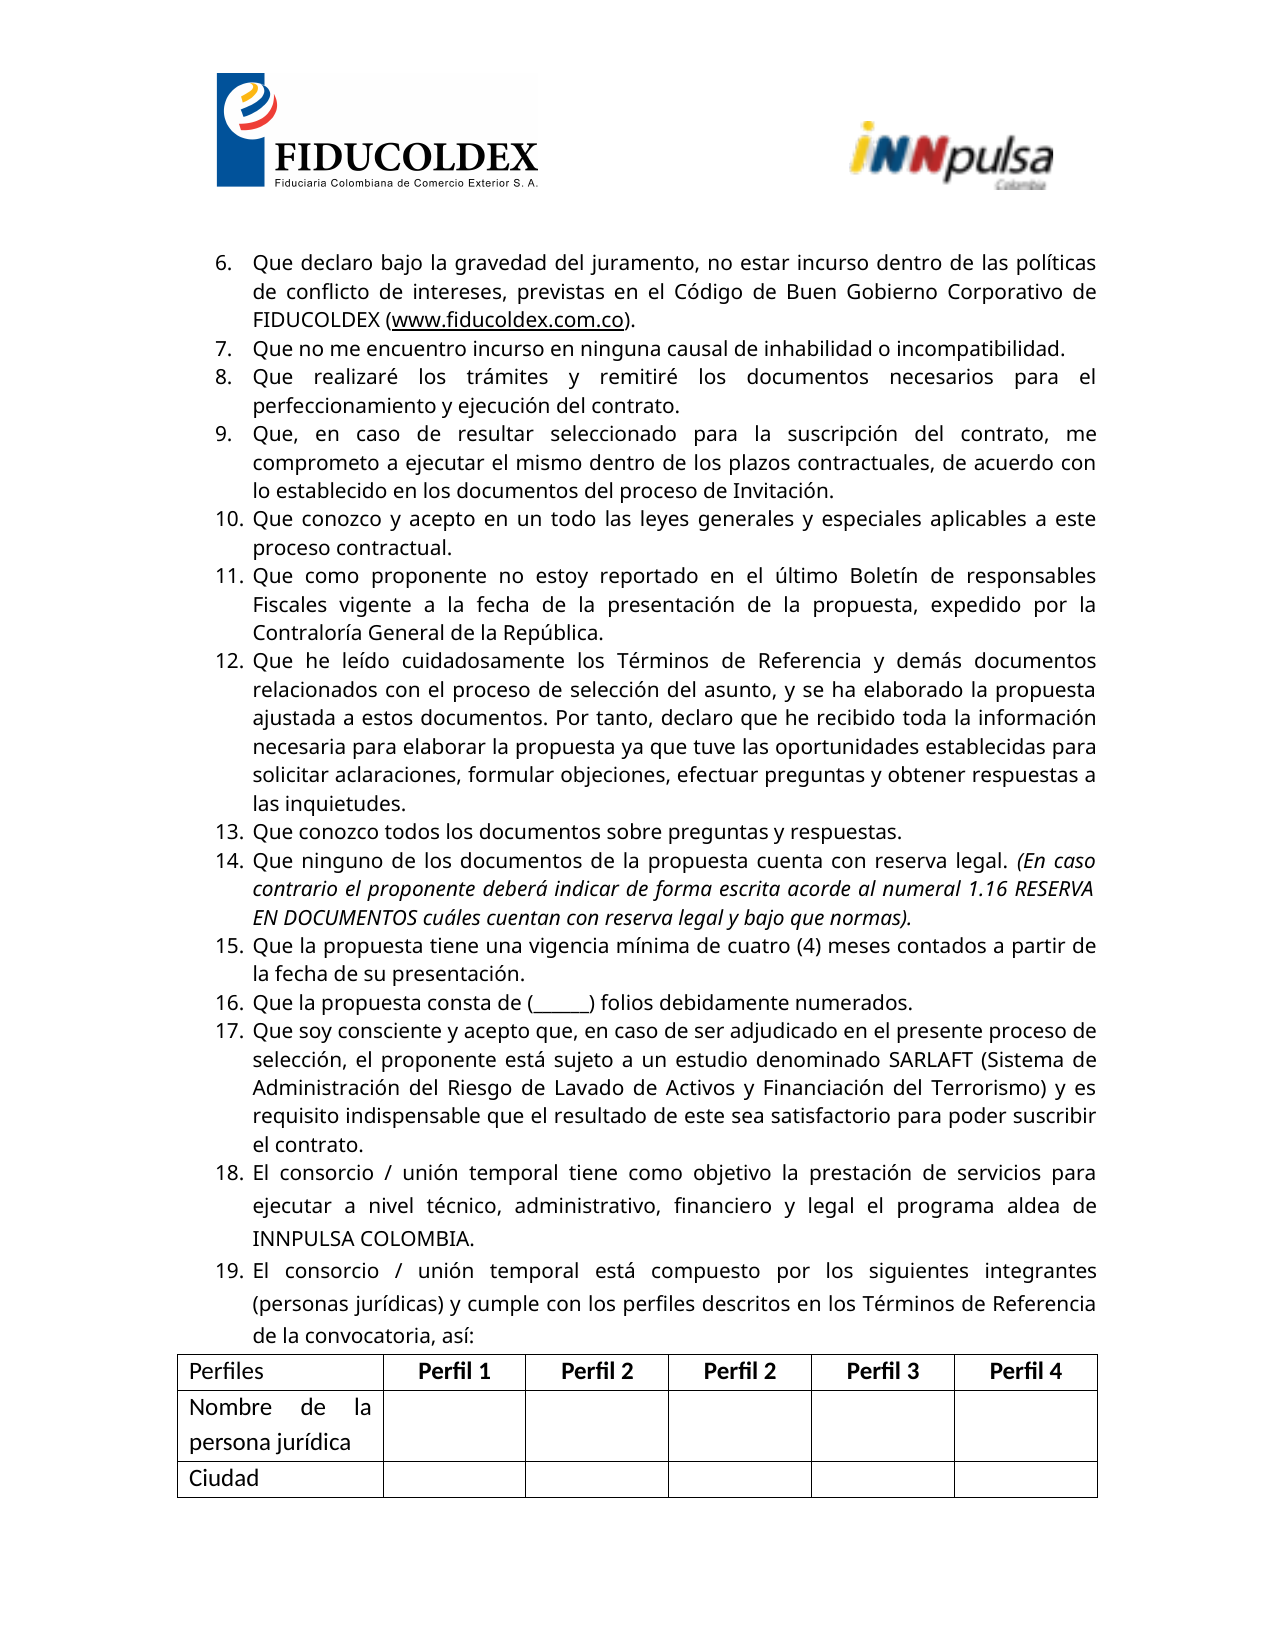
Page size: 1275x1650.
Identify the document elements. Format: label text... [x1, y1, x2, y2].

table_cell [526, 1391, 668, 1461]
list El consorcio / unión temporal está compuesto por los siguientes integrantes (personas jurídicas) y cumple con los perfiles descritos en los Términos de Referencia de la convocatoria, así: [215, 1256, 1098, 1350]
table_cell [526, 1462, 668, 1497]
list Que ninguno de los documentos de la propuesta cuenta con reserva legal. (En caso contrario el proponente deberá indicar de forma escrita acorde al numeral 1.16 RESERVA EN DOCUMENTOS cuáles cuentan con reserva legal y bajo que normas). [215, 846, 1098, 931]
table_header Perfiles [178, 1355, 383, 1390]
table_cell Nombre de la persona jurídica [178, 1391, 383, 1461]
table_cell [669, 1391, 811, 1461]
table_cell [955, 1391, 1097, 1461]
table_header Perfil 4 [955, 1355, 1097, 1390]
list Que soy consciente y acepto que, en caso de ser adjudicado en el presente proceso de selección, el proponente está sujeto a un estudio denominado SARLAFT (Sistema de Administración del Riesgo de Lavado de Activos y Financiación del Terrorismo) y es requisito indispensable que el resultado de este sea satisfactorio para poder suscribir el contrato. [215, 1016, 1098, 1158]
table_header Perfil 2 [669, 1355, 811, 1390]
list Que como proponente no estoy reportado en el último Boletín de responsables Fiscales vigente a la fecha de la presentación de la propuesta, expedido por la Contraloría General de la República. [215, 561, 1098, 647]
table_header Perfil 2 [526, 1355, 668, 1390]
list Que realizaré los trámites y remitiré los documentos necesarios para el perfeccionamiento y ejecución del contrato. [215, 362, 1098, 419]
table_cell [384, 1462, 525, 1497]
list Que conozco todos los documentos sobre preguntas y respuestas. [215, 817, 1098, 846]
table_cell [384, 1391, 525, 1461]
list Que conozco y acepto en un todo las leyes generales y especiales aplicables a este proceso contractual. [215, 504, 1098, 561]
table_cell [812, 1391, 954, 1461]
list Que declaro bajo la gravedad del juramento, no estar incurso dentro de las políticas de conflicto de intereses, previstas en el Código de Buen Gobierno Corporativo de FIDUCOLDEX (www.fiducoldex.com.co). [215, 248, 1098, 334]
picture [216, 73, 538, 190]
table_cell [812, 1462, 954, 1497]
list El consorcio / unión temporal tiene como objetivo la prestación de servicios para ejecutar a nivel técnico, administrativo, financiero y legal el programa aldea de INNPULSA COLOMBIA. [215, 1158, 1098, 1252]
list Que no me encuentro incurso en ninguna causal de inhabilidad o incompatibilidad. [215, 334, 1098, 362]
list Que la propuesta tiene una vigencia mínima de cuatro (4) meses contados a partir de la fecha de su presentación. [215, 931, 1098, 988]
table_header Perfil 1 [384, 1355, 525, 1390]
table_cell Ciudad [178, 1462, 383, 1497]
table_header Perfil 3 [812, 1355, 954, 1390]
list Que he leído cuidadosamente los Términos de Referencia y demás documentos relacionados con el proceso de selección del asunto, y se ha elaborado la propuesta ajustada a estos documentos. Por tanto, declaro que he recibido toda la información necesaria para elaborar la propuesta ya que tuve las oportunidades establecidas para solicitar aclaraciones, formular objeciones, efectuar preguntas y obtener respuestas a las inquietudes. [215, 647, 1098, 817]
list Que, en caso de resultar seleccionado para la suscripción del contrato, me comprometo a ejecutar el mismo dentro de los plazos contractuales, de acuerdo con lo establecido en los documentos del proceso de Invitación. [215, 419, 1098, 504]
table_cell [669, 1462, 811, 1497]
list Que la propuesta consta de (______) folios debidamente numerados. [215, 988, 1098, 1016]
table_cell [955, 1462, 1097, 1497]
picture [849, 121, 1054, 190]
